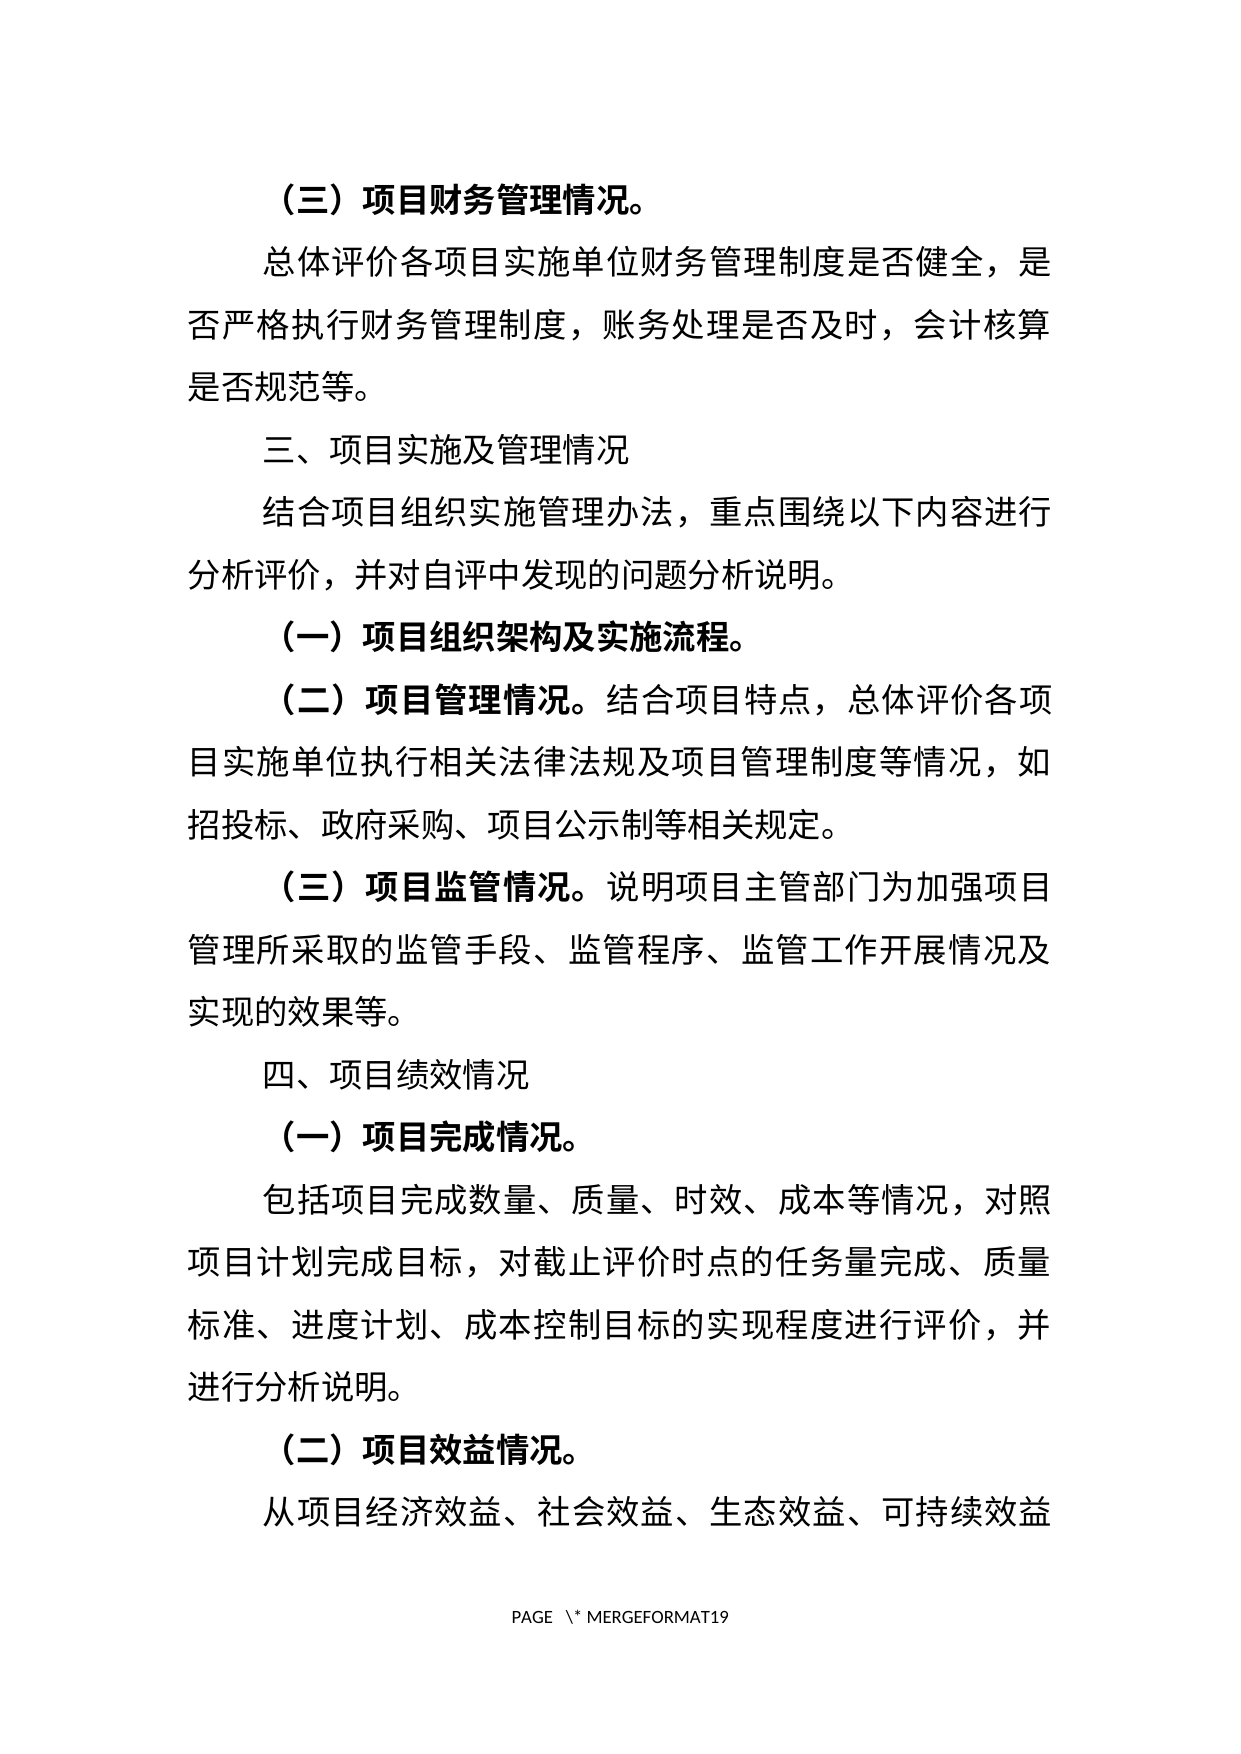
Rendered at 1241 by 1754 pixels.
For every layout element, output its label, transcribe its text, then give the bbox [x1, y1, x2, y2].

text 结合项目组织实施管理办法，重点围绕以下内容进行分析评价，并对自评中发现的问题分析说明。 [187, 474, 1053, 599]
text 三、项目实施及管理情况 [187, 412, 1053, 474]
text （三）项目财务管理情况。 [187, 162, 1053, 224]
text 包括项目完成数量、质量、时效、成本等情况，对照项目计划完成目标，对截止评价时点的任务量完成、质量标准、进度计划、成本控制目标的实现程度进行评价，并进行分析说明。 [187, 1162, 1053, 1412]
text （一）项目组织架构及实施流程。 [187, 599, 1053, 662]
text （一）项目完成情况。 [187, 1099, 1053, 1162]
text （二）项目管理情况。结合项目特点，总体评价各项目实施单位执行相关法律法规及项目管理制度等情况，如招投标、政府采购、项目公示制等相关规定。 [187, 662, 1053, 849]
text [187, 1474, 1053, 1537]
text （三）项目监管情况。说明项目主管部门为加强项目管理所采取的监管手段、监管程序、监管工作开展情况及实现的效果等。 [187, 849, 1053, 1037]
text （二）项目效益情况。 [187, 1412, 1053, 1474]
text 四、项目绩效情况 [187, 1037, 1053, 1099]
text 总体评价各项目实施单位财务管理制度是否健全，是否严格执行财务管理制度，账务处理是否及时，会计核算是否规范等。 [187, 224, 1053, 412]
